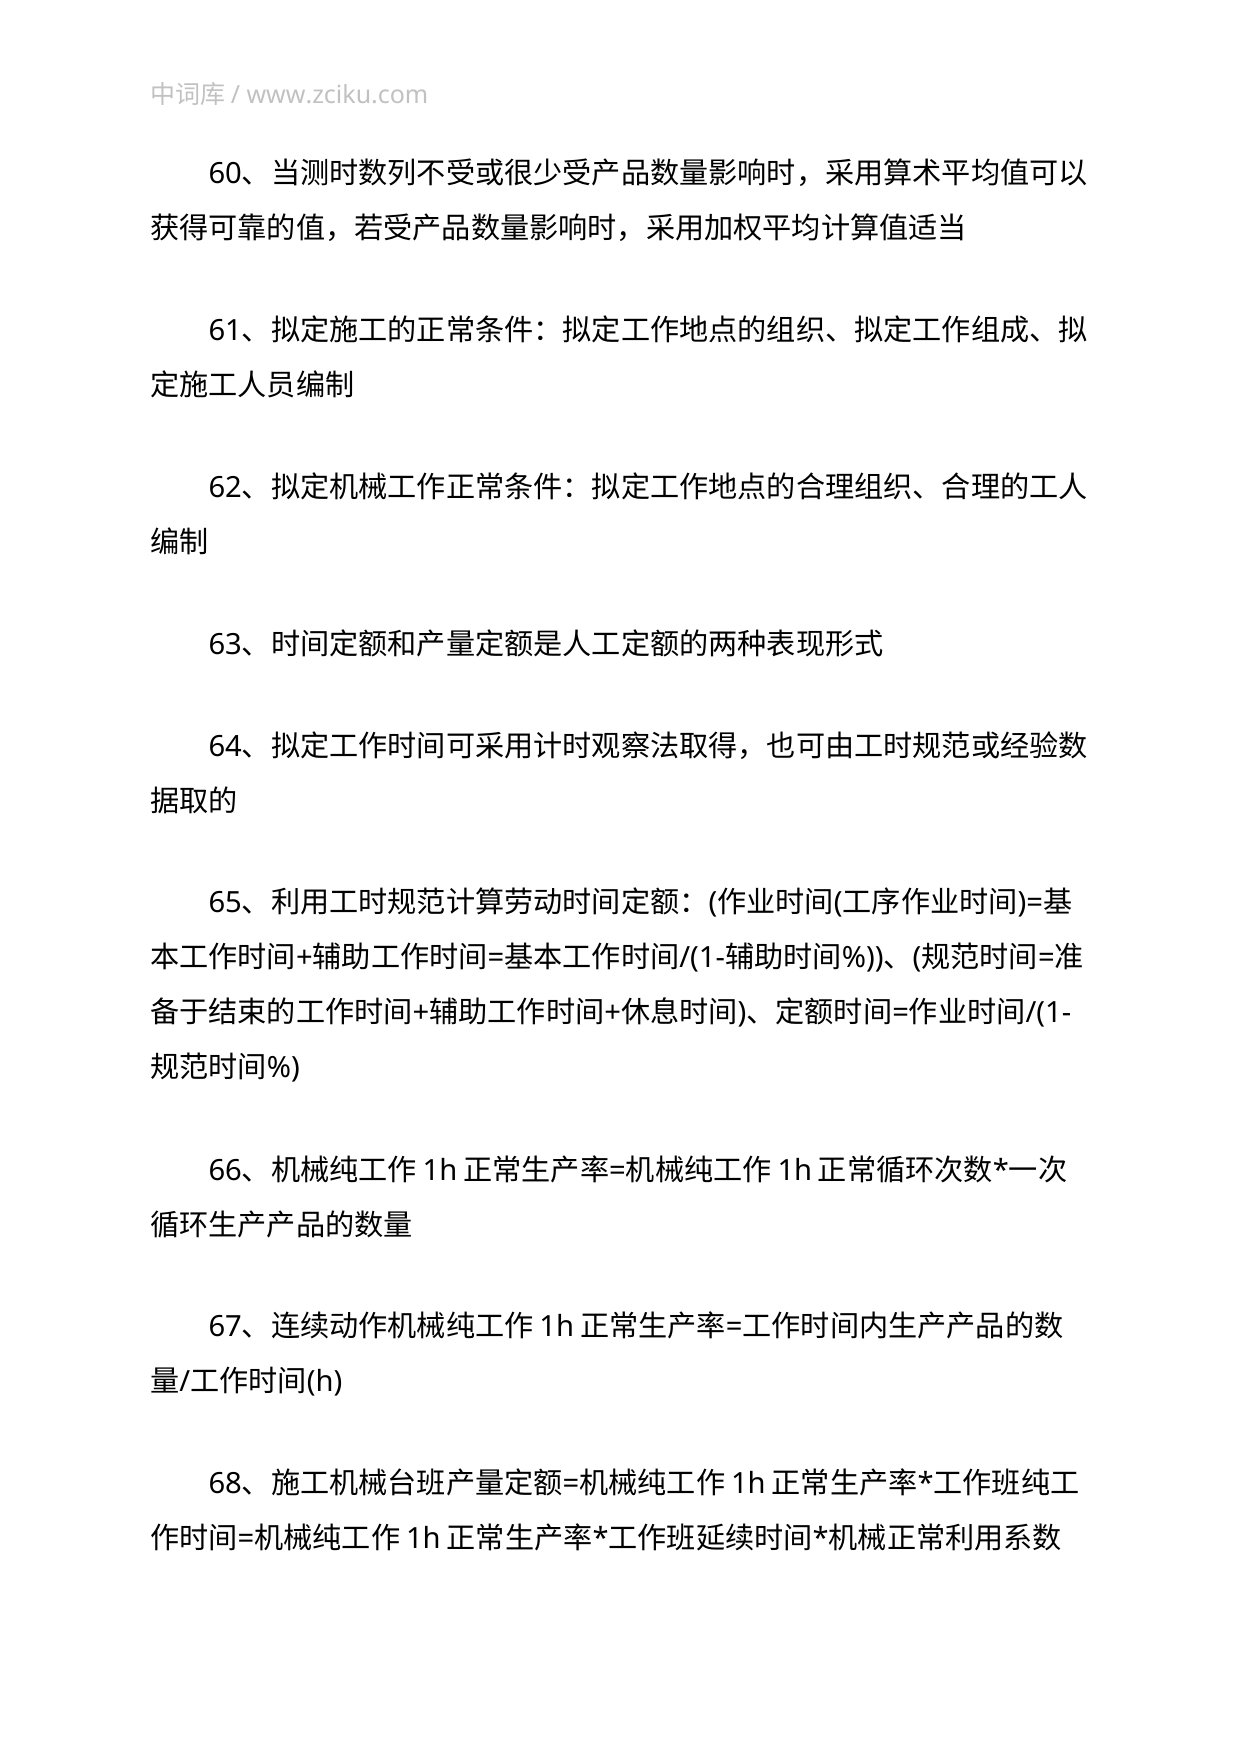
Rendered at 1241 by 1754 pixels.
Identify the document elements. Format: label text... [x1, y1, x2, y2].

text 63、时间定额和产量定额是人工定额的两种表现形式 [150, 620, 1090, 663]
text 64、拟定工作时间可采用计时观察法取得，也可由工时规范或经验数据取的 [150, 722, 1090, 819]
text 67、连续动作机械纯工作1h正常生产率=工作时间内生产产品的数量/工作时间(h) [150, 1303, 1090, 1400]
text 65、利用工时规范计算劳动时间定额：(作业时间(工序作业时间)=基本工作时间+辅助工作时间=基本工作时间/(1-辅助时间%))、(规范时间=准备于结束的工作时间+辅助工作时间+休息时间)、定额时间=作业时间/(1-规范时间%) [150, 879, 1090, 1086]
text 68、施工机械台班产量定额=机械纯工作1h正常生产率*工作班纯工作时间=机械纯工作1h正常生产率*工作班延续时间*机械正常利用系数 [150, 1460, 1090, 1557]
text 66、机械纯工作1h正常生产率=机械纯工作1h正常循环次数*一次循环生产产品的数量 [150, 1146, 1090, 1243]
text 60、当测时数列不受或很少受产品数量影响时，采用算术平均值可以获得可靠的值，若受产品数量影响时，采用加权平均计算值适当 [150, 150, 1090, 247]
text 61、拟定施工的正常条件：拟定工作地点的组织、拟定工作组成、拟定施工人员编制 [150, 307, 1090, 404]
text 62、拟定机械工作正常条件：拟定工作地点的合理组织、合理的工人编制 [150, 463, 1090, 561]
